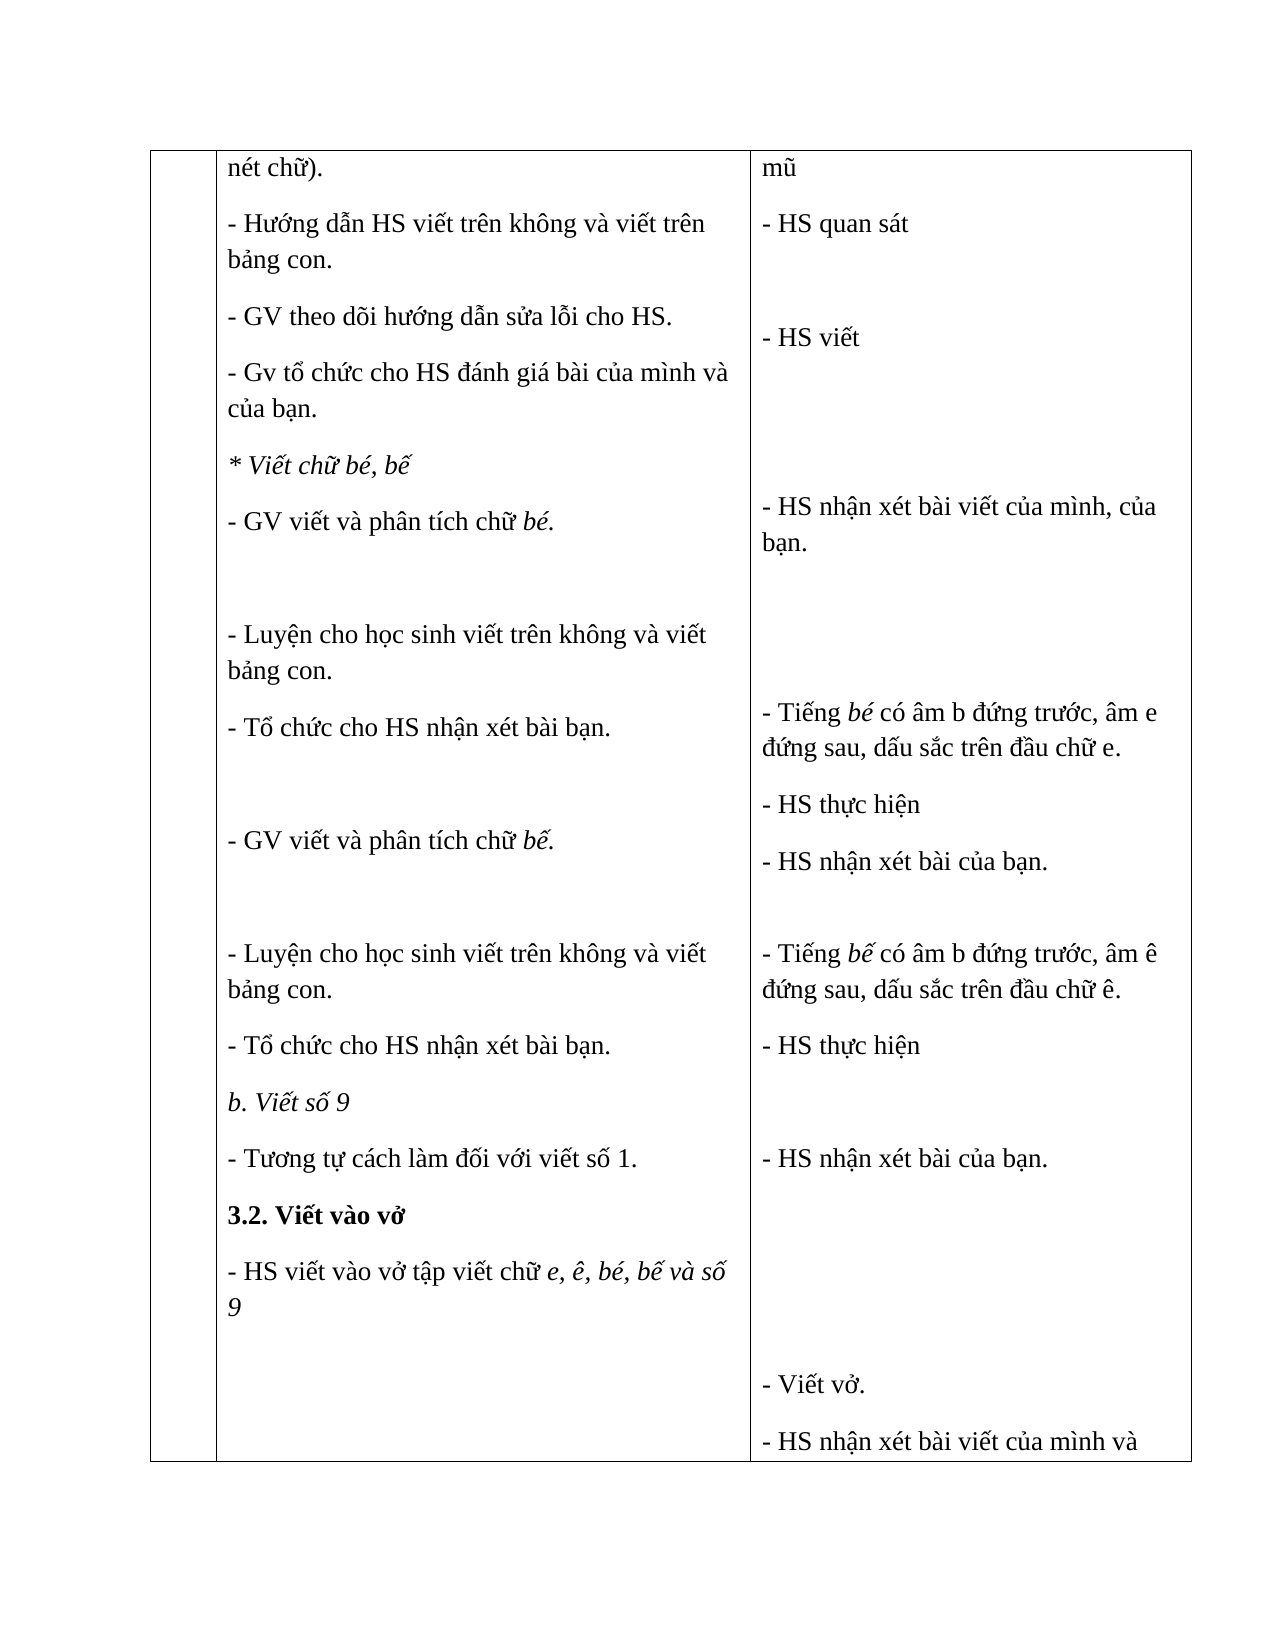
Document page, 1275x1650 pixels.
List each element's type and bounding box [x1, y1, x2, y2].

table_cell [217, 151, 750, 1461]
table_cell [751, 151, 1191, 1461]
table_cell [151, 151, 216, 1461]
